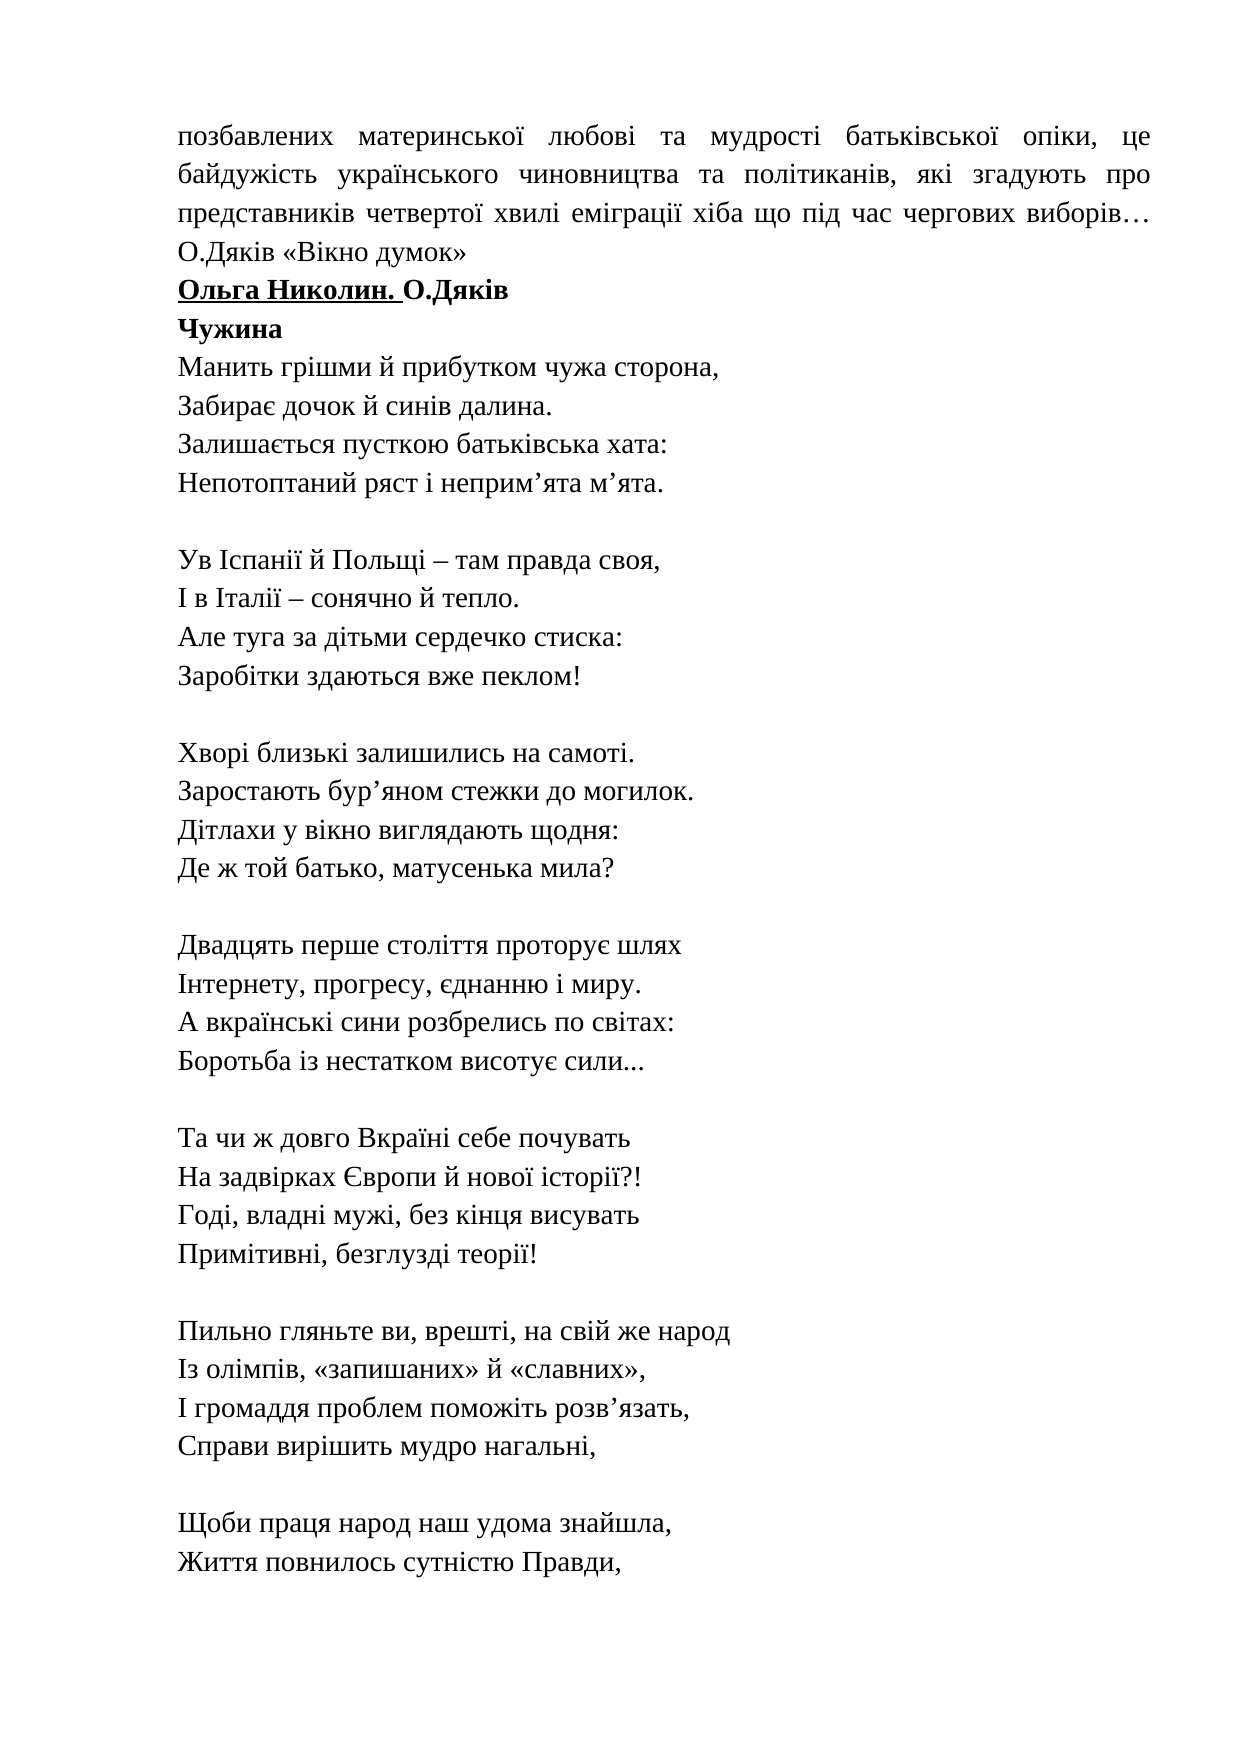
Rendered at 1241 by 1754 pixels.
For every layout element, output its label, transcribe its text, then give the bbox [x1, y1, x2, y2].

text Двадцять перше століття проторує шлях Інтернету, прогресу, єднанню і миру. А вкраїнські сини розбрелись по світах: Боротьба із нестатком висотує сили... Та чи ж довго Вкраїні себе почувать На задвірках Європи й нової історії?! Годі, владні мужі, без кінця висувать Примітивні, безглузді теорії! Пильно гляньте ви, врешті, на свій же народ Із олімпів, «запишаних» й «славних», І громаддя проблем поможіть розв’язать, Справи вирішить мудро нагальні, Щоби праця народ наш удома знайшла, Життя повнилось сутністю Правди, [177, 927, 1152, 1578]
text Ольга Николин. О.Дяків [177, 272, 1152, 306]
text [177, 118, 1152, 267]
text Чужина Манить грішми й прибутком чужа сторона, Забирає дочок й синів далина. Залишається пусткою батьківська хата: Непотоптаний ряст і неприм’ята м’ята. Ув Іспанії й Польщі – там правда своя, І в Італії – сонячно й тепло. Але туга за дітьми сердечко стиска: Заробітки здаються вже пеклом! Хворі близькі залишились на самоті. Заростають бур’яном стежки до могилок. Дітлахи у вікно виглядають щодня: Де ж той батько, матусенька мила? [177, 311, 1152, 884]
